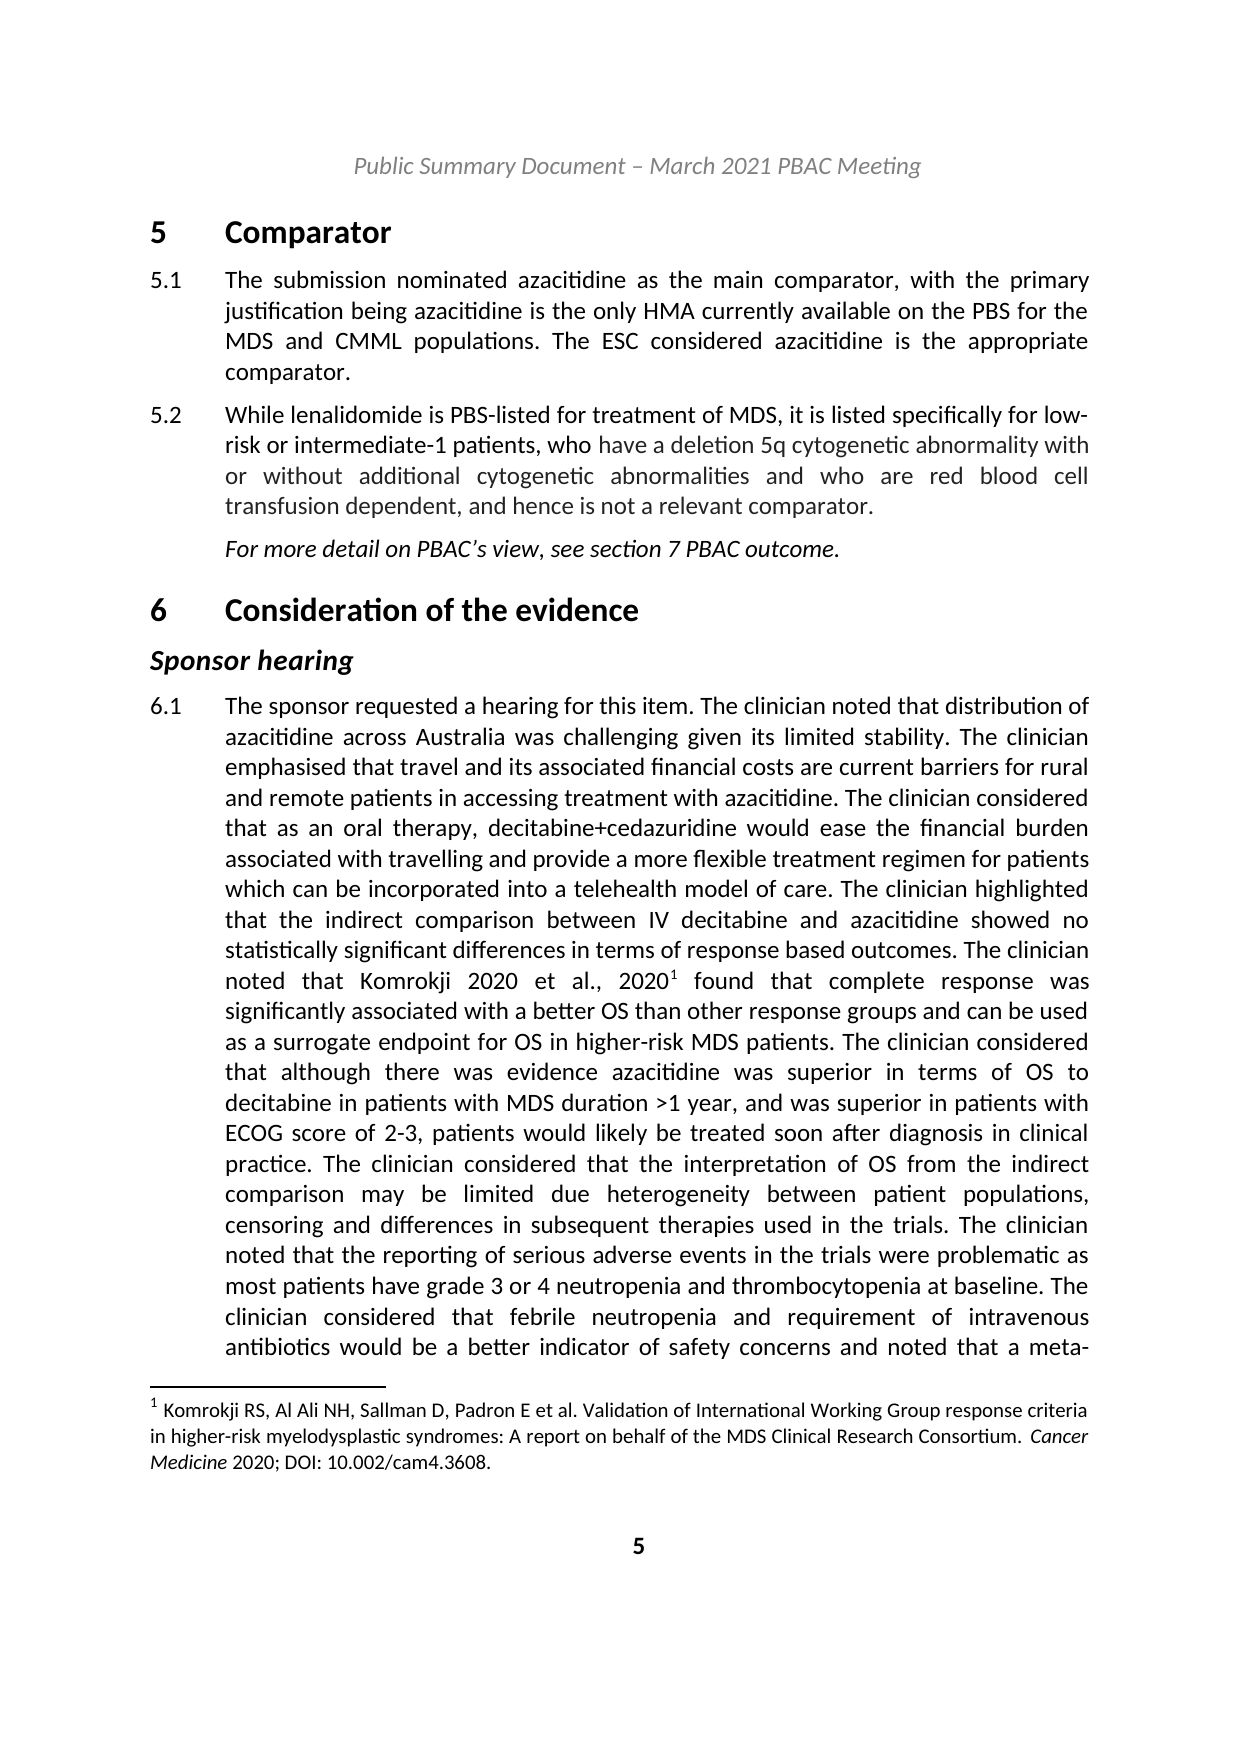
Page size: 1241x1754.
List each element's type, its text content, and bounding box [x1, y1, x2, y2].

list For more detail on PBAC’s view, see section 7 PBAC outcome. [225, 533, 1090, 564]
subtitle Sponsor hearing [150, 642, 1090, 678]
text While lenalidomide is PBS-listed for treatment of MDS, it is listed specifically for low-risk or intermediate-1 patients, who have a deletion 5q cytogenetic abnormality with or without additional cytogenetic abnormalities and who are red blood cell transfusion dependent, and hence is not a relevant comparator. [150, 399, 1090, 521]
subtitle Comparator [150, 211, 1090, 252]
text The submission nominated azacitidine as the main comparator, with the primary justification being azacitidine is the only HMA currently available on the PBS for the MDS and CMML populations. The ESC considered azacitidine is the appropriate comparator. [150, 264, 1090, 386]
subtitle Consideration of the evidence [150, 589, 1090, 630]
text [150, 690, 1090, 1362]
